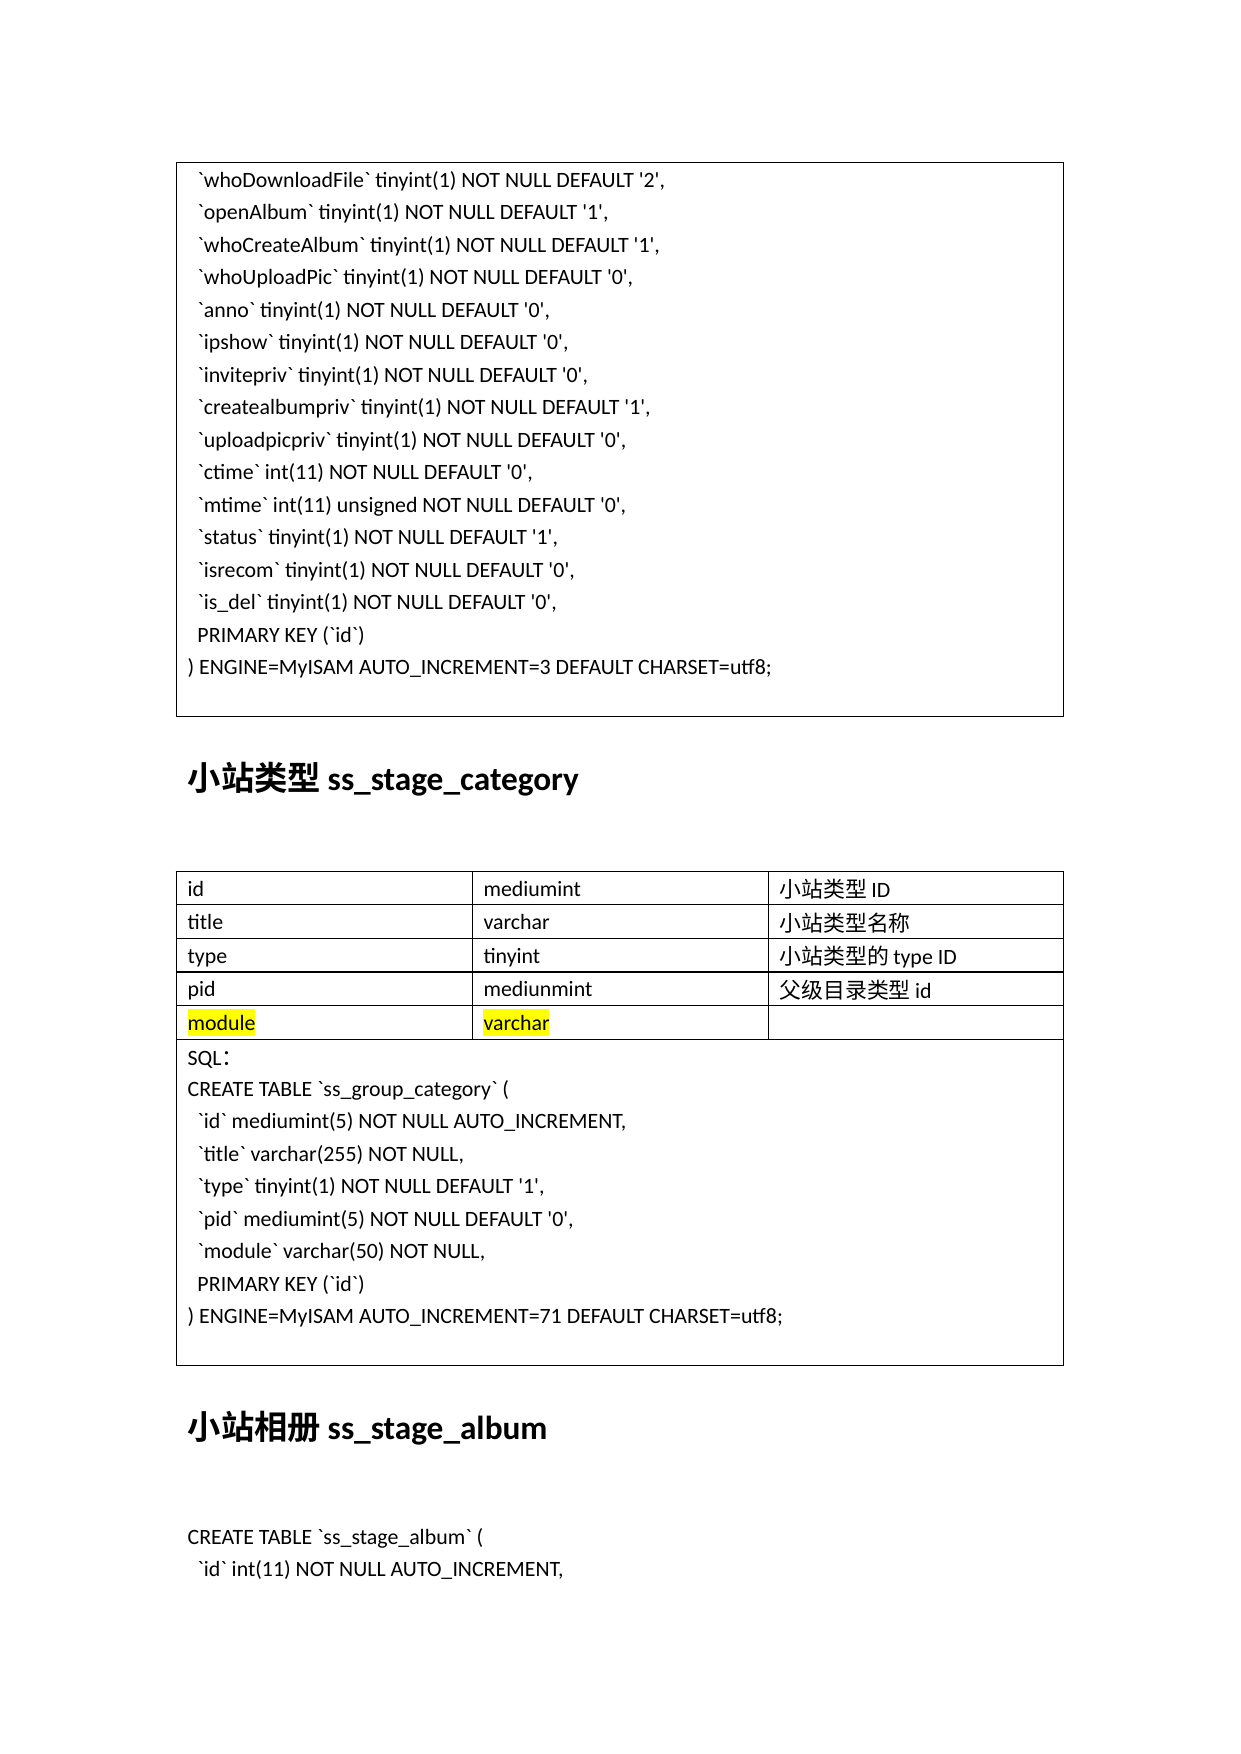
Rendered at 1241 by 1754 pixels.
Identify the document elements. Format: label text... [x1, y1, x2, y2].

text CREATE TABLE `ss_stage_album` ( [187, 1520, 1053, 1552]
table_cell [769, 1006, 1063, 1038]
table_cell SQL： CREATE TABLE `ss_group_category` ( `id` mediumint(5) NOT NULL AUTO_INCREMENT, `title` varchar(255) NOT NULL, `type` tinyint(1) NOT NULL DEFAULT '1', `pid` mediumint(5) NOT NULL DEFAULT '0', `module` varchar(50) NOT NULL, PRIMARY KEY (`id`) ) ENGINE=MyISAM AUTO_INCREMENT=71 DEFAULT CHARSET=utf8; [177, 1040, 1063, 1364]
table_cell tinyint [473, 939, 768, 971]
subtitle 小站相册ss_stage_album [187, 1393, 1053, 1458]
table_header 小站类型ID [769, 872, 1063, 904]
table_cell varchar [473, 905, 768, 938]
table_cell 小站类型的type ID [769, 939, 1063, 971]
table_header id [177, 872, 472, 904]
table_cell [177, 163, 1063, 716]
table_cell module [177, 1006, 472, 1038]
subtitle 小站类型ss_stage_category [187, 744, 1053, 809]
table_cell mediunmint [473, 973, 768, 1005]
table_cell 父级目录类型id [769, 973, 1063, 1005]
table_header mediumint [473, 872, 768, 904]
text `id` int(11) NOT NULL AUTO_INCREMENT, [187, 1552, 1053, 1585]
table_cell type [177, 939, 472, 971]
table_cell pid [177, 973, 472, 1005]
table_cell 小站类型名称 [769, 905, 1063, 938]
table_cell varchar [473, 1006, 768, 1038]
table_cell title [177, 905, 472, 938]
